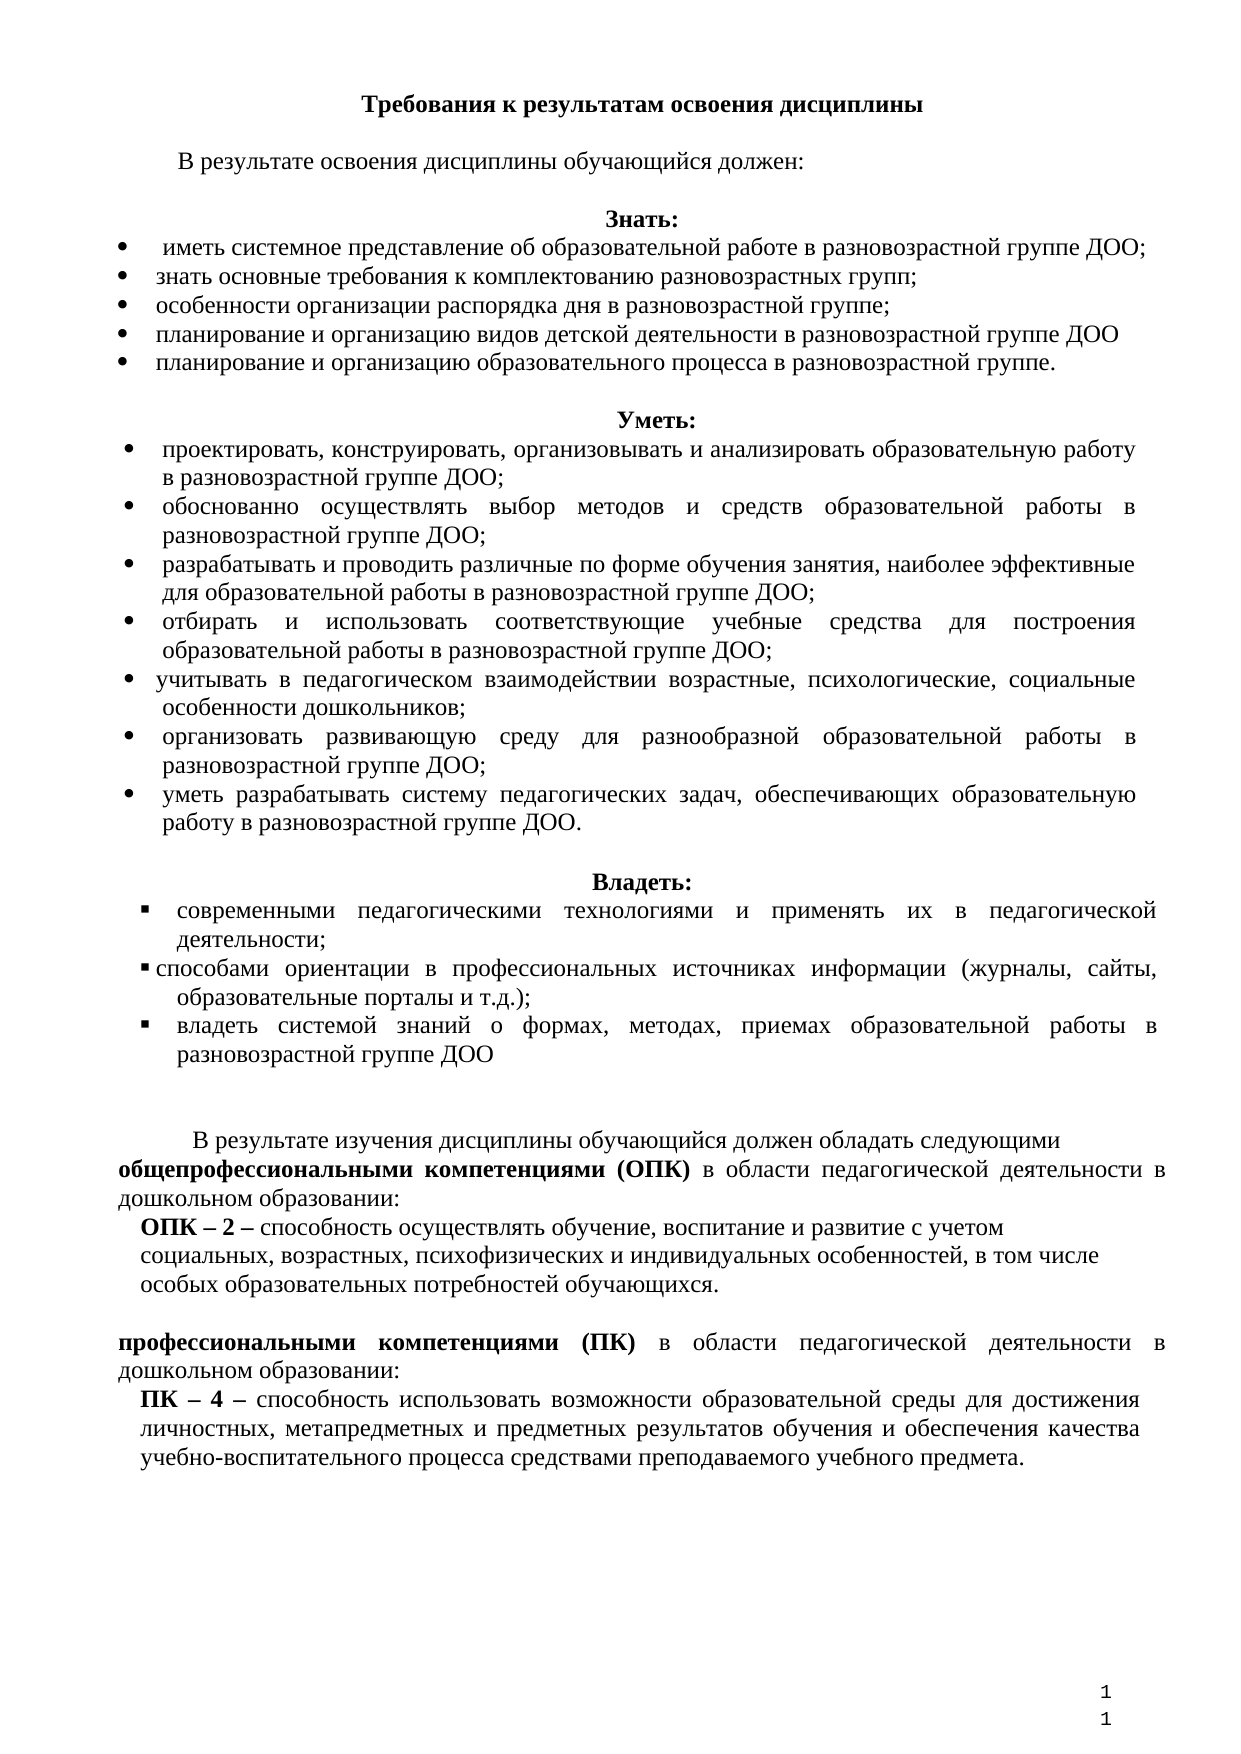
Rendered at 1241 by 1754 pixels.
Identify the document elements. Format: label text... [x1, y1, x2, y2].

list организовать развивающую среду для разнообразной образовательной работы в разновозрастной группе ДОО; [124, 721, 1136, 779]
list уметь разрабатывать систему педагогических задач, обеспечивающих образовательную работу в разновозрастной группе ДОО. [124, 779, 1136, 836]
list планирование и организацию образовательного процесса в разновозрастной группе. [118, 347, 1151, 376]
text ОПК – 2 – способность осуществлять обучение, воспитание и развитие с учетом социальных, возрастных, психофизических и индивидуальных особенностей, в том числе особых образовательных потребностей обучающихся. [140, 1212, 1141, 1298]
list знать основные требования к комплектованию разновозрастных групп; [118, 261, 1151, 290]
list проектировать, конструировать, организовывать и анализировать образовательную работу в разновозрастной группе ДОО; [124, 434, 1136, 491]
list планирование и организацию видов детской деятельности в разновозрастной группе ДОО [118, 319, 1151, 347]
text ПК – 4 – способность использовать возможности образовательной среды для достижения личностных, метапредметных и предметных результатов обучения и обеспечения качества учебно-воспитательного процесса средствами преподаваемого учебного предмета. [140, 1384, 1141, 1470]
list современными педагогическими технологиями и применять их в педагогической деятельности; [139, 895, 1158, 953]
title Знать: [118, 204, 1166, 232]
text В результате изучения дисциплины обучающийся должен обладать следующими [118, 1125, 1166, 1154]
list учитывать в педагогическом взаимодействии возрастные, психологические, социальные особенности дошкольников; [124, 664, 1136, 721]
list способами ориентации в профессиональных источниках информации (журналы, сайты, образовательные порталы и т.д.); [139, 953, 1158, 1010]
list отбирать и использовать соответствующие учебные средства для построения образовательной работы в разновозрастной группе ДОО; [124, 606, 1136, 664]
text профессиональными компетенциями (ПК) в области педагогической деятельности в дошкольном образовании: [118, 1327, 1166, 1384]
text общепрофессиональными компетенциями (ОПК) в области педагогической деятельности в дошкольном образовании: [118, 1154, 1166, 1212]
list разрабатывать и проводить различные по форме обучения занятия, наиболее эффективные для образовательной работы в разновозрастной группе ДОО; [124, 549, 1136, 606]
text В результате освоения дисциплины обучающийся должен: [118, 146, 1166, 175]
title Владеть: [118, 867, 1166, 895]
text Требования к результатам освоения дисциплины [118, 89, 1166, 117]
list иметь системное представление об образовательной работе в разновозрастной группе ДОО; [118, 232, 1151, 261]
list обоснованно осуществлять выбор методов и средств образовательной работы в разновозрастной группе ДОО; [124, 491, 1136, 549]
list особенности организации распорядка дня в разновозрастной группе; [118, 290, 1151, 319]
list владеть системой знаний о формах, методах, приемах образовательной работы в разновозрастной группе ДОО [139, 1010, 1158, 1068]
text Уметь: [162, 405, 1151, 434]
